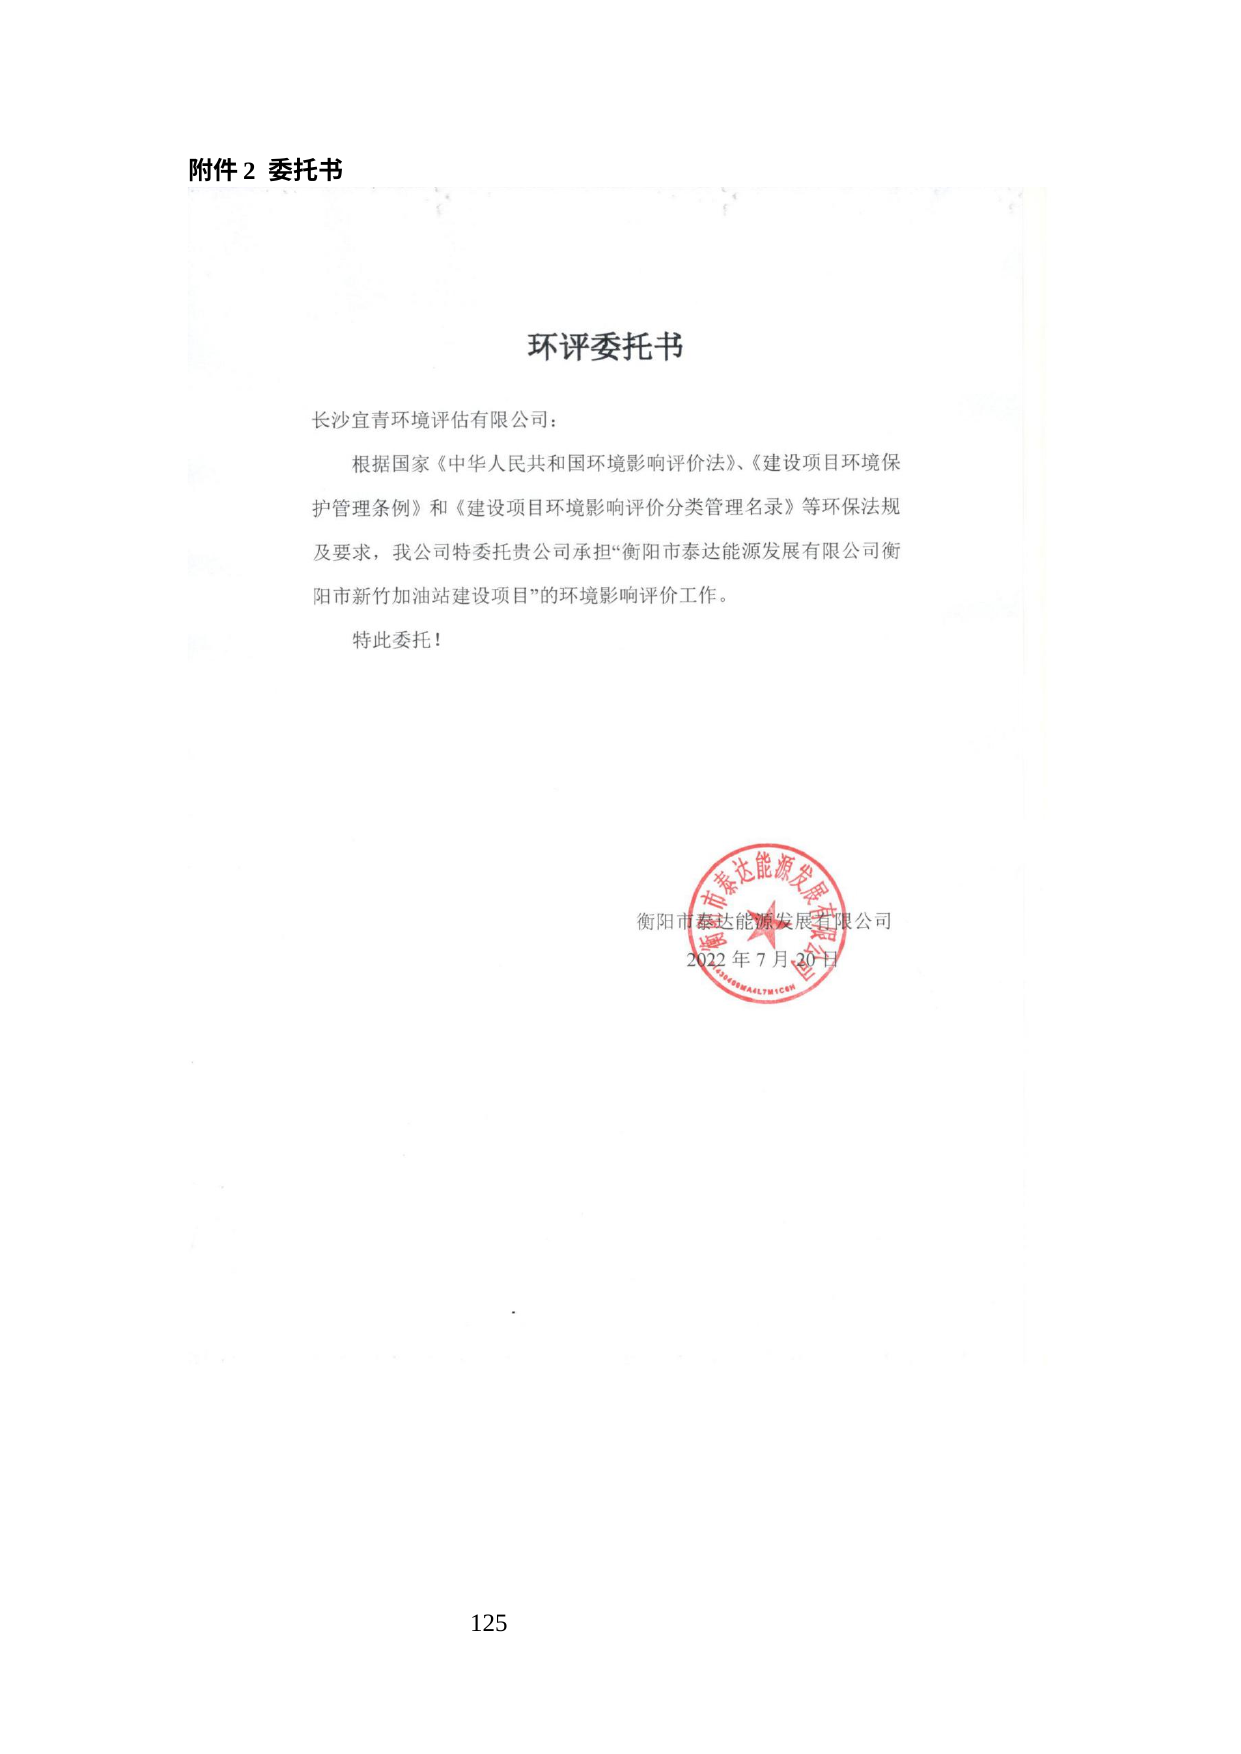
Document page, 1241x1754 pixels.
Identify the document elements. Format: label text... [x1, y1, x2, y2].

subtitle 附件2 委托书 [188, 151, 1052, 187]
picture [187, 187, 1053, 1376]
